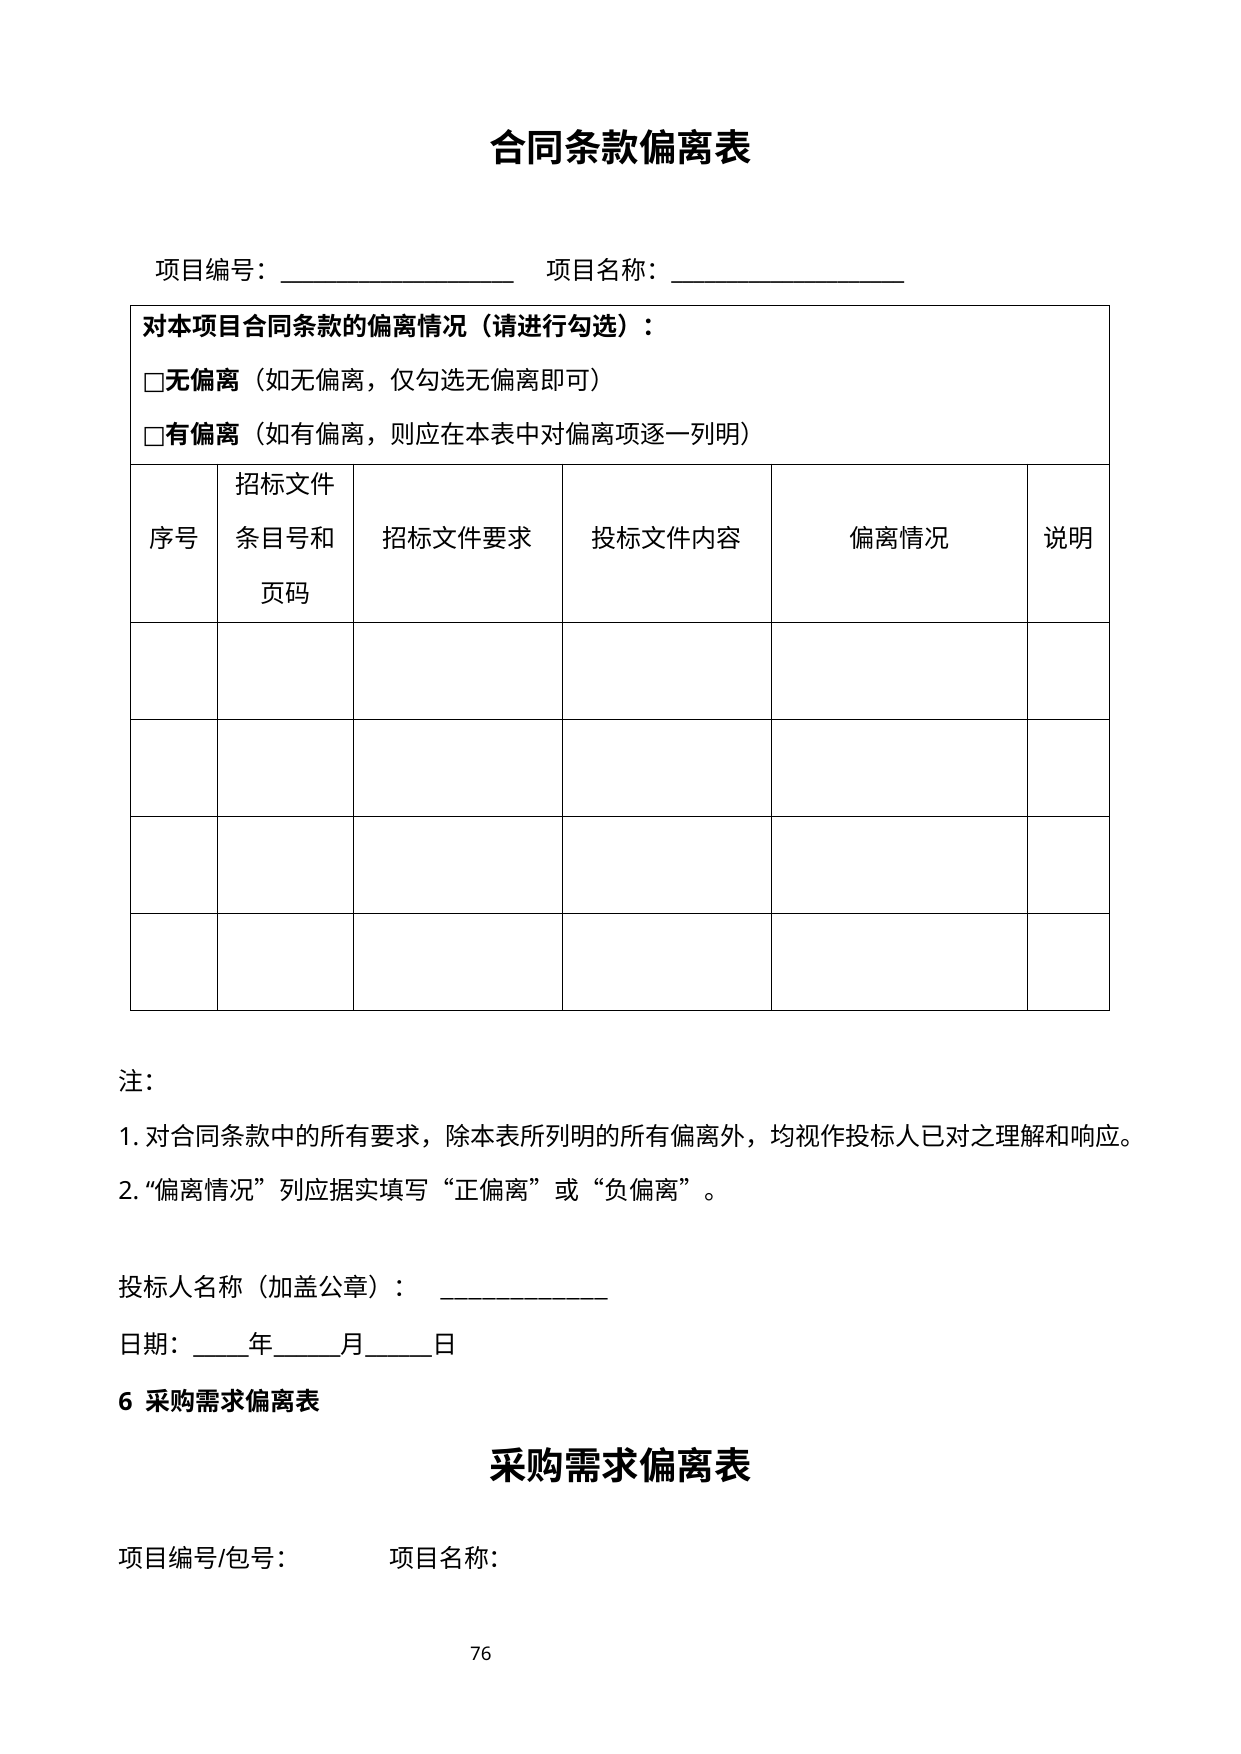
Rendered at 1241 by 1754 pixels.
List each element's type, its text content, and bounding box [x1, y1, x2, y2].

table_cell [563, 623, 771, 719]
table_cell [218, 817, 353, 913]
table_cell [354, 817, 562, 913]
table_cell 投标文件内容 [563, 465, 771, 622]
table_cell [218, 720, 353, 816]
table_cell 招标文件要求 [354, 465, 562, 622]
table_cell [218, 623, 353, 719]
table_cell [218, 914, 353, 1009]
table_cell [131, 817, 217, 913]
table_cell 序号 [131, 465, 217, 622]
table_cell [772, 817, 1027, 913]
table_cell [563, 720, 771, 816]
text 注： [118, 1062, 1122, 1098]
text 日期：_____年______月______日 [118, 1325, 1122, 1361]
text 6 采购需求偏离表 [118, 1382, 1122, 1418]
text 采购需求偏离表 [118, 1436, 1122, 1490]
table_cell [354, 914, 562, 1009]
table_cell [772, 623, 1027, 719]
table_cell [563, 914, 771, 1009]
text 2. “偏离情况”列应据实填写“正偏离”或“负偏离”。 [118, 1170, 1122, 1207]
table_cell [131, 623, 217, 719]
table_cell [131, 720, 217, 816]
table_cell 招标文件条目号和页码 [218, 465, 353, 622]
text 合同条款偏离表 [118, 118, 1122, 172]
table_cell 说明 [1028, 465, 1109, 622]
table_cell [563, 817, 771, 913]
table_cell [131, 914, 217, 1009]
table_cell 偏离情况 [772, 465, 1027, 622]
table_cell [772, 720, 1027, 816]
table_cell [354, 720, 562, 816]
text 1. 对合同条款中的所有要求，除本表所列明的所有偏离外，均视作投标人已对之理解和响应。 [118, 1116, 1122, 1152]
table_cell [1028, 720, 1109, 816]
table_cell [772, 914, 1027, 1009]
table_cell [354, 623, 562, 719]
text 投标人名称（加盖公章）： ____________ [118, 1268, 1122, 1304]
table_cell [1028, 817, 1109, 913]
table_cell [1028, 623, 1109, 719]
table_header 对本项目合同条款的偏离情况（请进行勾选）： □无偏离（如无偏离，仅勾选无偏离即可） □有偏离（如有偏离，则应在本表中对偏离项逐一列明） [131, 306, 1109, 463]
text 项目编号/包号： 项目名称： [118, 1543, 1122, 1573]
text 项目编号：_____________________ 项目名称：_____________________ [118, 251, 1122, 287]
table_cell [1028, 914, 1109, 1009]
